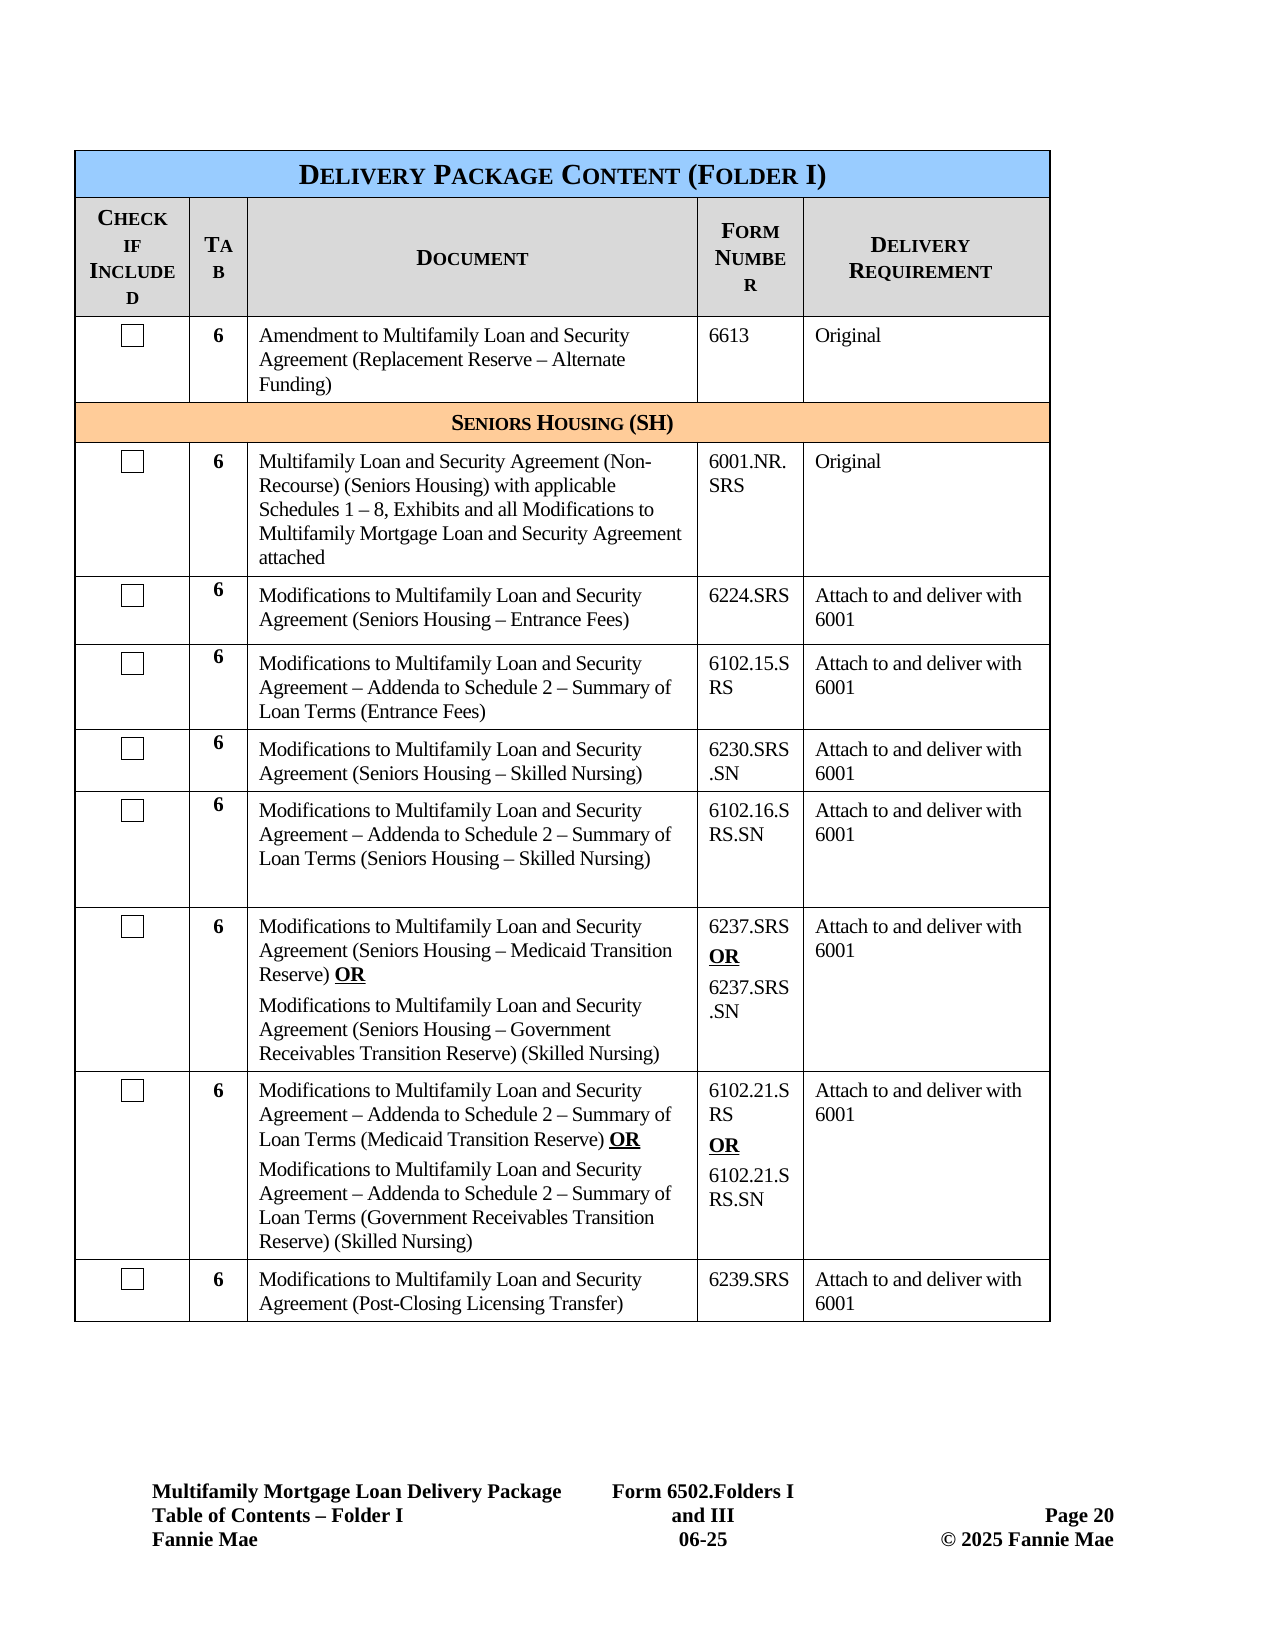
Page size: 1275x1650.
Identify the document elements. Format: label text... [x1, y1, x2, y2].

table_cell Multifamily Loan and Security Agreement (Non-Recourse) (Seniors Housing) with applicable Schedules 1 – 8, Exhibits and all Modifications to Multifamily Mortgage Loan and Security Agreement attached [248, 443, 697, 576]
table_cell Modifications to Multifamily Loan and Security Agreement – Addenda to Schedule 2 – Summary of Loan Terms (Entrance Fees) [248, 645, 697, 729]
table_cell [76, 730, 189, 791]
table_cell Delivery Requirement [804, 198, 1049, 316]
table_cell Attach to and deliver with 6001 [804, 792, 1049, 907]
table_cell Form Number [698, 198, 803, 316]
table_cell Attach to and deliver with 6001 [804, 1260, 1049, 1321]
table_cell 6 [190, 443, 247, 576]
table_cell 6 [190, 1260, 247, 1321]
table_cell Attach to and deliver with 6001 [804, 577, 1049, 643]
table_cell Tab [190, 198, 247, 316]
table_cell Attach to and deliver with 6001 [804, 730, 1049, 791]
table_cell 6102.16.SRS.SN [698, 792, 803, 907]
table_cell 6 [190, 577, 247, 643]
table_cell Modifications to Multifamily Loan and Security Agreement (Post-Closing Licensing Transfer) [248, 1260, 697, 1321]
table_cell [76, 908, 189, 1071]
table_cell Attach to and deliver with 6001 [804, 908, 1049, 1071]
table_header Delivery Package Content (Folder I) [76, 151, 1049, 197]
table_cell 6230.SRS.SN [698, 730, 803, 791]
table_cell Amendment to Multifamily Loan and Security Agreement (Replacement Reserve – Alternate Funding) [248, 317, 697, 402]
table_cell [76, 645, 189, 729]
table_cell 6102.15.SRS [698, 645, 803, 729]
table_cell Document [248, 198, 697, 316]
table_cell 6237.SRS OR 6237.SRS.SN [698, 908, 803, 1071]
table_cell 6 [190, 908, 247, 1071]
table_cell [76, 1072, 189, 1259]
table_cell 6 [190, 730, 247, 791]
table_cell Modifications to Multifamily Loan and Security Agreement (Seniors Housing – Entrance Fees) [248, 577, 697, 643]
table_cell 6224.SRS [698, 577, 803, 643]
table_cell [76, 443, 189, 576]
table_cell Modifications to Multifamily Loan and Security Agreement (Seniors Housing – Medicaid Transition Reserve) OR Modifications to Multifamily Loan and Security Agreement (Seniors Housing – Government Receivables Transition Reserve) (Skilled Nursing) [248, 908, 697, 1071]
table_cell 6 [190, 792, 247, 907]
table_cell [76, 792, 189, 907]
table_cell Original [804, 317, 1049, 402]
table_cell Original [804, 443, 1049, 576]
table_cell Attach to and deliver with 6001 [804, 645, 1049, 729]
table_cell Modifications to Multifamily Loan and Security Agreement (Seniors Housing – Skilled Nursing) [248, 730, 697, 791]
table_cell Attach to and deliver with 6001 [804, 1072, 1049, 1259]
table_cell Check if Included [76, 198, 189, 316]
table_cell Modifications to Multifamily Loan and Security Agreement – Addenda to Schedule 2 – Summary of Loan Terms (Seniors Housing – Skilled Nursing) [248, 792, 697, 907]
table_cell 6001.NR.SRS [698, 443, 803, 576]
table_cell 6613 [698, 317, 803, 402]
table_cell 6 [190, 1072, 247, 1259]
table_cell 6102.21.SRS OR 6102.21.SRS.SN [698, 1072, 803, 1259]
table_cell 6 [190, 317, 247, 402]
table_cell [76, 317, 189, 402]
table_cell [76, 1260, 189, 1321]
table_cell 6239.SRS [698, 1260, 803, 1321]
table_cell Seniors Housing (SH) [76, 403, 1049, 442]
table_cell 6 [190, 645, 247, 729]
table_cell [76, 577, 189, 643]
